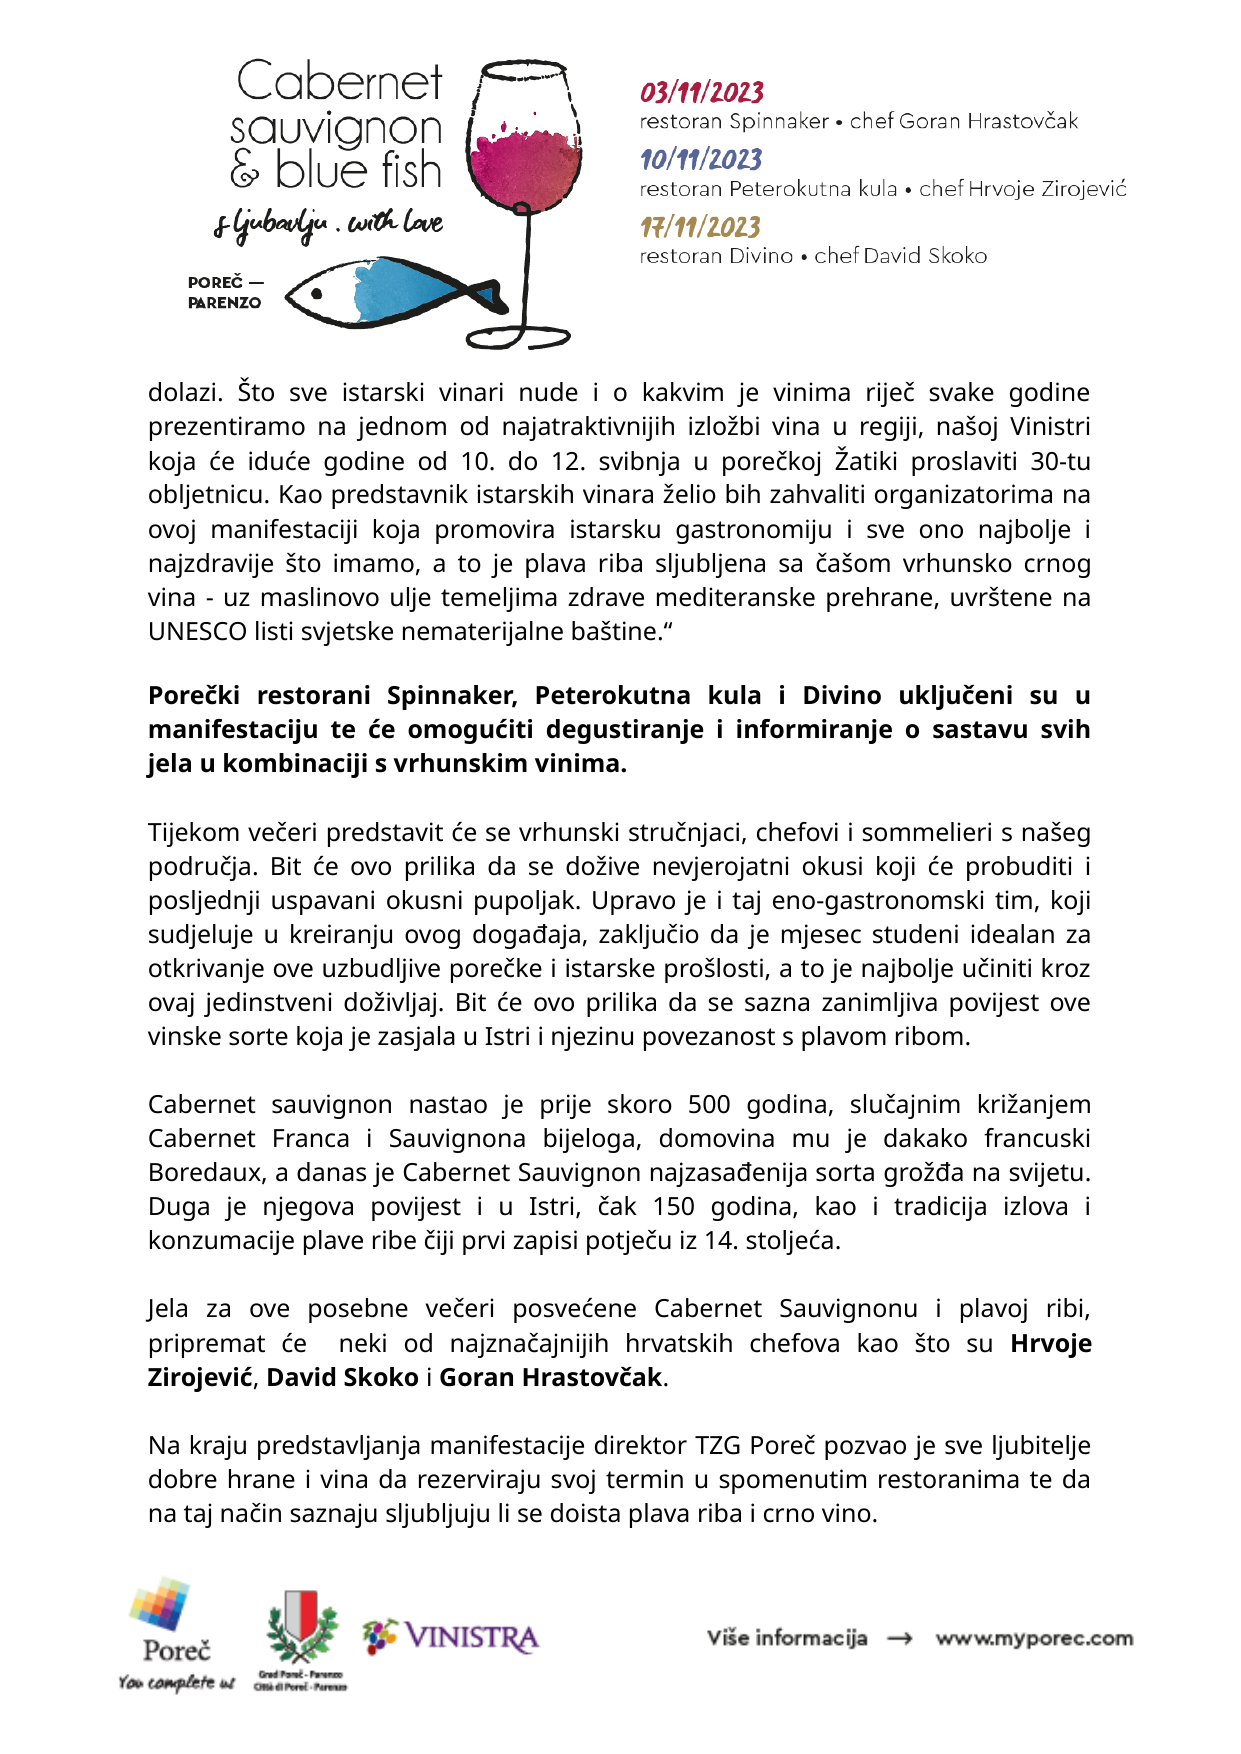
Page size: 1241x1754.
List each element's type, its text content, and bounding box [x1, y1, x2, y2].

text Jela za ove posebne večeri posvećene Cabernet Sauvignonu i plavoj ribi, pripremat će neki od najznačajnijih hrvatskih chefova kao što su Hrvoje Zirojević, David Skoko i Goran Hrastovčak. [148, 1291, 1093, 1393]
picture [73, 1547, 1154, 1726]
text Na kraju predstavljanja manifestacije direktor TZG Poreč pozvao je sve ljubitelje dobre hrane i vina da rezerviraju svoj termin u spomenutim restoranima te da na taj način saznaju sljubljuju li se doista plava riba i crno vino. [148, 1427, 1093, 1529]
picture [147, 0, 1147, 375]
text Porečki restorani Spinnaker, Peterokutna kula i Divino uključeni su u manifestaciju te će omogućiti degustiranje i informiranje o sastavu svih jela u kombinaciji s vrhunskim vinima. [148, 678, 1093, 780]
text Cabernet sauvignon nastao je prije skoro 500 godina, slučajnim križanjem Cabernet Franca i Sauvignona bijeloga, domovina mu je dakako francuski Boredaux, a danas je Cabernet Sauvignon najzasađenija sorta grožđa na svijetu. Duga je njegova povijest i u Istri, čak 150 godina, kao i tradicija izlova i konzumacije plave ribe čiji prvi zapisi potječu iz 14. stoljeća. [148, 1087, 1093, 1257]
text Tijekom večeri predstavit će se vrhunski stručnjaci, chefovi i sommelieri s našeg područja. Bit će ovo prilika da se dožive nevjerojatni okusi koji će probuditi i posljednji uspavani okusni pupoljak. Upravo je i taj eno-gastronomski tim, koji sudjeluje u kreiranju ovog događaja, zaključio da je mjesec studeni idealan za otkrivanje ove uzbudljive porečke i istarske prošlosti, a to je najbolje učiniti kroz ovaj jedinstveni doživljaj. Bit će ovo prilika da se sazna zanimljiva povijest ove vinske sorte koja je zasjala u Istri i njezinu povezanost s plavom ribom. [148, 814, 1093, 1053]
